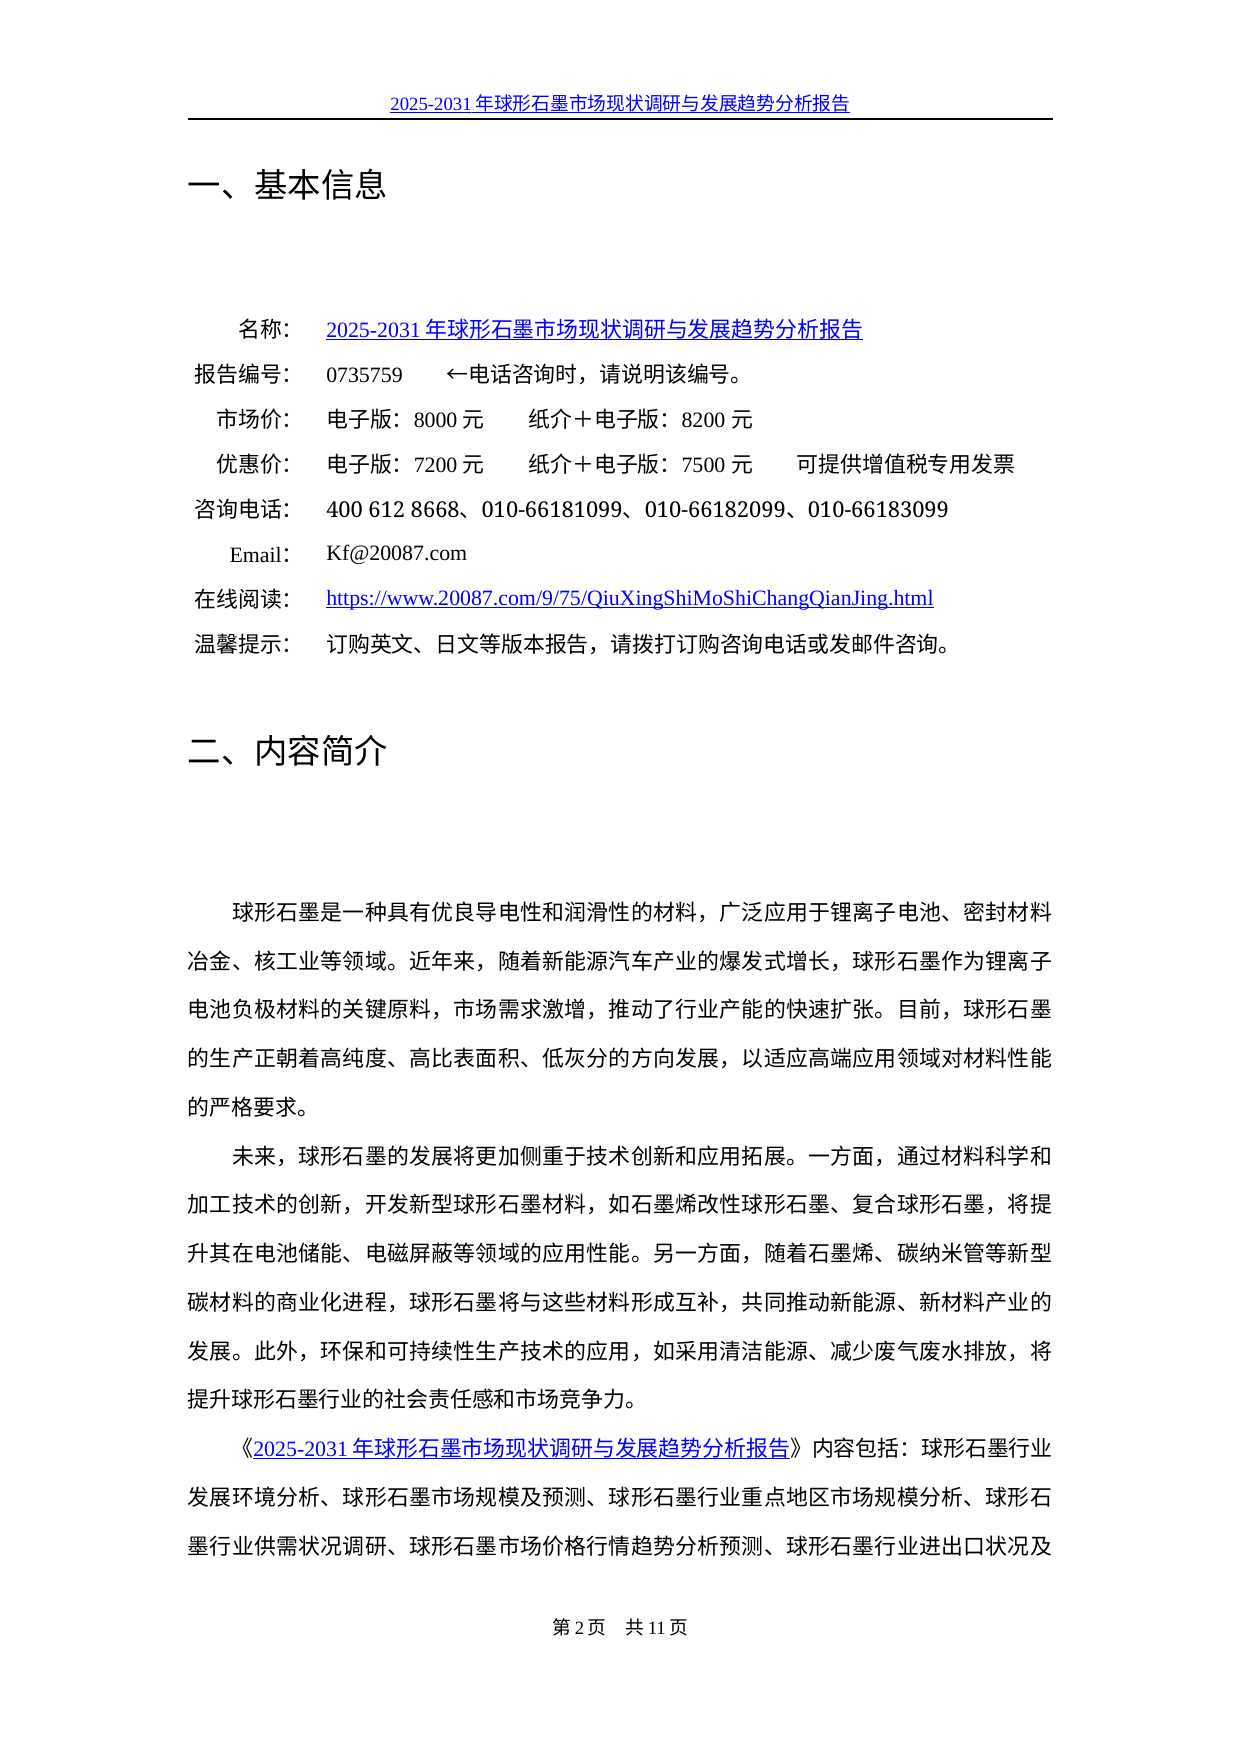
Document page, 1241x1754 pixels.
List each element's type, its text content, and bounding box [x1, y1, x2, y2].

table_cell 市场价： [167, 402, 315, 447]
table_cell 电子版：7200 元 纸介＋电子版：7500 元 可提供增值税专用发票 [315, 447, 1073, 492]
table_cell Kf@20087.com [315, 537, 1073, 582]
table_header 名称： [167, 312, 315, 357]
table_cell 0735759 ←电话咨询时，请说明该编号。 [315, 357, 1073, 402]
table_cell 在线阅读： [167, 582, 315, 627]
table_cell 优惠价： [167, 447, 315, 492]
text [187, 894, 1053, 1561]
table_cell 报告编号： [167, 357, 315, 402]
table_cell 温馨提示： [167, 627, 315, 672]
table_header 2025-2031年球形石墨市场现状调研与发展趋势分析报告 [315, 312, 1073, 357]
table_cell [315, 582, 1073, 627]
table_cell 咨询电话： [167, 492, 315, 537]
table_cell Email： [167, 537, 315, 582]
title 二、内容简介 [187, 717, 1053, 782]
table_cell 订购英文、日文等版本报告，请拨打订购咨询电话或发邮件咨询。 [315, 627, 1073, 672]
table_cell 电子版：8000 元 纸介＋电子版：8200 元 [315, 402, 1073, 447]
title 一、基本信息 [187, 150, 1053, 215]
table_cell 400 612 8668、010-66181099、010-66182099、010-66183099 [315, 492, 1073, 537]
